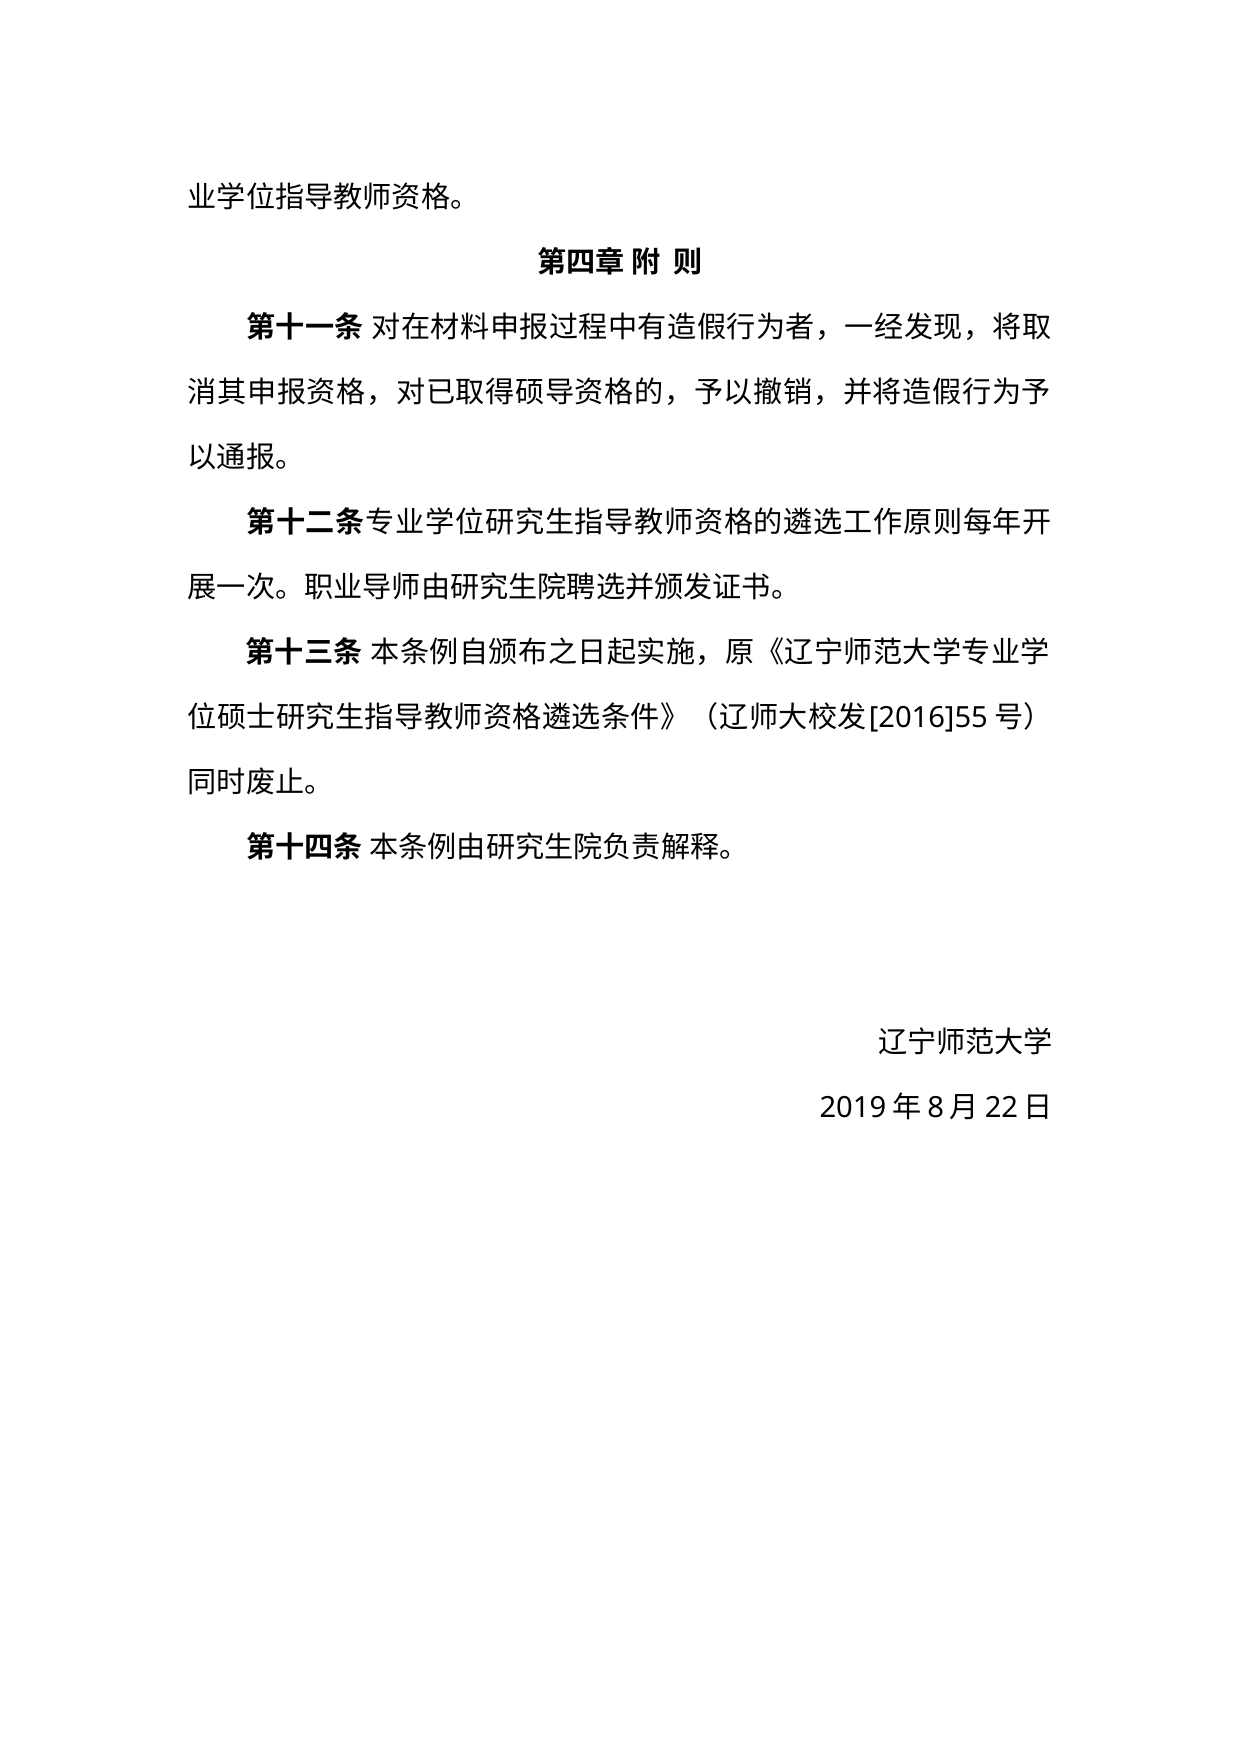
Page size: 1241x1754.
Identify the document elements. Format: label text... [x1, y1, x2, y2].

text 2019年8月22日 [187, 1072, 1053, 1137]
text 第十一条 对在材料申报过程中有造假行为者，一经发现，将取消其申报资格，对已取得硕导资格的，予以撤销，并将造假行为予以通报。 [187, 292, 1053, 487]
text 第四章 附 则 [187, 227, 1053, 292]
text 辽宁师范大学 [187, 1007, 1053, 1072]
text 第十三条 本条例自颁布之日起实施，原《辽宁师范大学专业学位硕士研究生指导教师资格遴选条件》（辽师大校发[2016]55号）同时废止。 [187, 617, 1053, 812]
text 第十二条专业学位研究生指导教师资格的遴选工作原则每年开展一次。职业导师由研究生院聘选并颁发证书。 [187, 487, 1053, 617]
text 第十四条 本条例由研究生院负责解释。 [187, 812, 1053, 877]
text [187, 162, 1053, 227]
